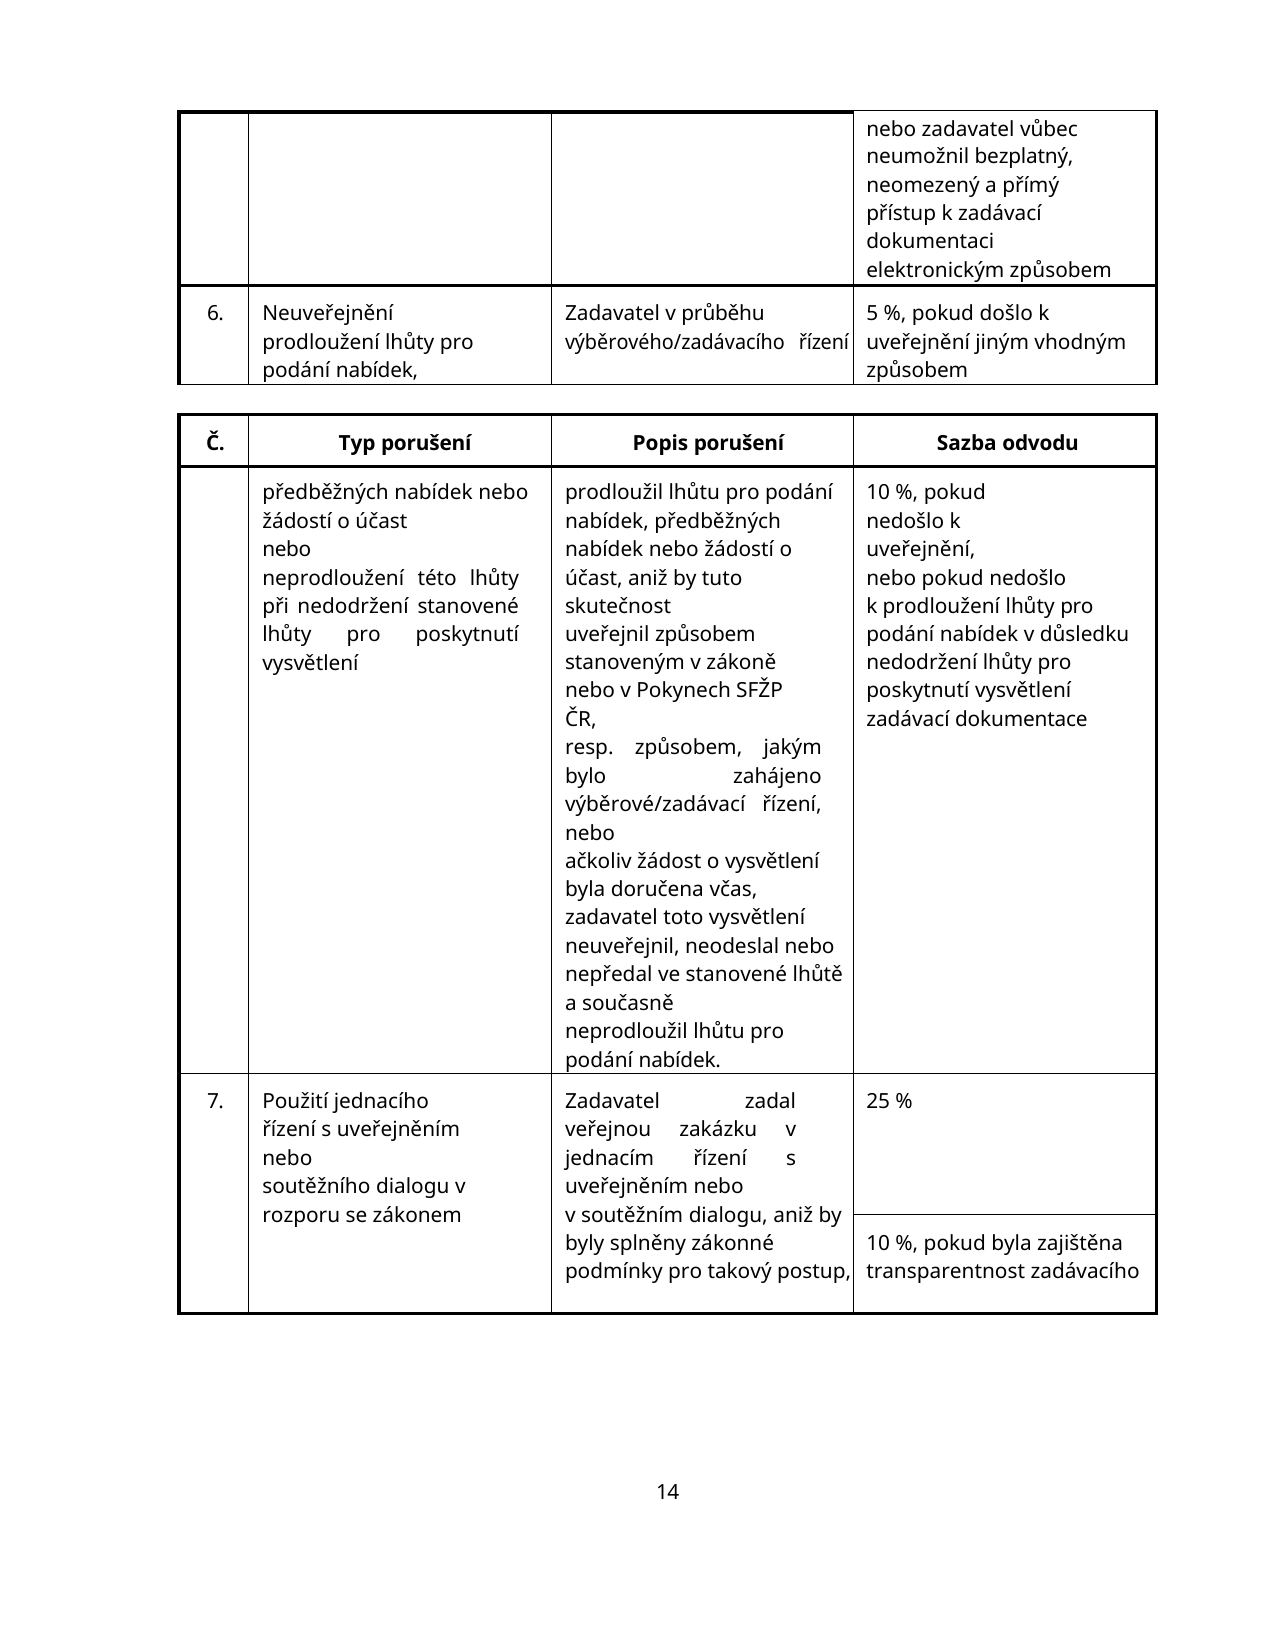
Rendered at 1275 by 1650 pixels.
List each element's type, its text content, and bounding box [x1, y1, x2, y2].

table_cell 5 %, pokud došlo k uveřejnění jiným vhodným způsobem [854, 287, 1155, 384]
table_header Popis porušení [552, 416, 853, 464]
table_header Č. [181, 416, 248, 464]
table_cell 7. [181, 1074, 248, 1312]
table_cell 6. [181, 287, 248, 384]
table_header Sazba odvodu [854, 416, 1155, 464]
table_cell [854, 1215, 1155, 1312]
table_header Typ porušení [249, 416, 551, 464]
table_cell 25 % [854, 1074, 1155, 1214]
table_cell prodloužil lhůtu pro podání nabídek, předběžných nabídek nebo žádostí o účast, aniž by tuto skutečnost uveřejnil způsobem stanoveným v zákoně nebo v Pokynech SFŽP ČR, resp. způsobem, jakým bylo zahájeno výběrové/zadávací řízení, nebo ačkoliv žádost o vysvětlení byla doručena včas, zadavatel toto vysvětlení neuveřejnil, neodeslal nebo nepředal ve stanovené lhůtě a současně neprodloužil lhůtu pro podání nabídek. [552, 468, 853, 1073]
table_cell [181, 468, 248, 1073]
table_cell Použití jednacího řízení s uveřejněním nebo soutěžního dialogu v rozporu se zákonem [249, 1074, 551, 1312]
table_cell Zadavatel zadal veřejnou zakázku v jednacím řízení s uveřejněním nebo v soutěžním dialogu, aniž by byly splněny zákonné podmínky pro takový postup, nebo v průběhu jednacího řízení s uveřejněním nebo v soutěžním dialogu podstatně změnil zadávací podmínky. [552, 1074, 853, 1312]
table_cell Zadavatel v průběhu výběrového/zadávacího řízení [552, 287, 853, 384]
table_cell 10 %, pokud nedošlo k uveřejnění, nebo pokud nedošlo k prodloužení lhůty pro podání nabídek v důsledku nedodržení lhůty pro poskytnutí vysvětlení zadávací dokumentace [854, 468, 1155, 1073]
table_cell předběžných nabídek nebo žádostí o účast nebo neprodloužení této lhůty při nedodržení stanovené lhůty pro poskytnutí vysvětlení [249, 468, 551, 1073]
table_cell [854, 111, 1155, 283]
table_cell Neuveřejnění prodloužení lhůty pro podání nabídek, [249, 287, 551, 384]
